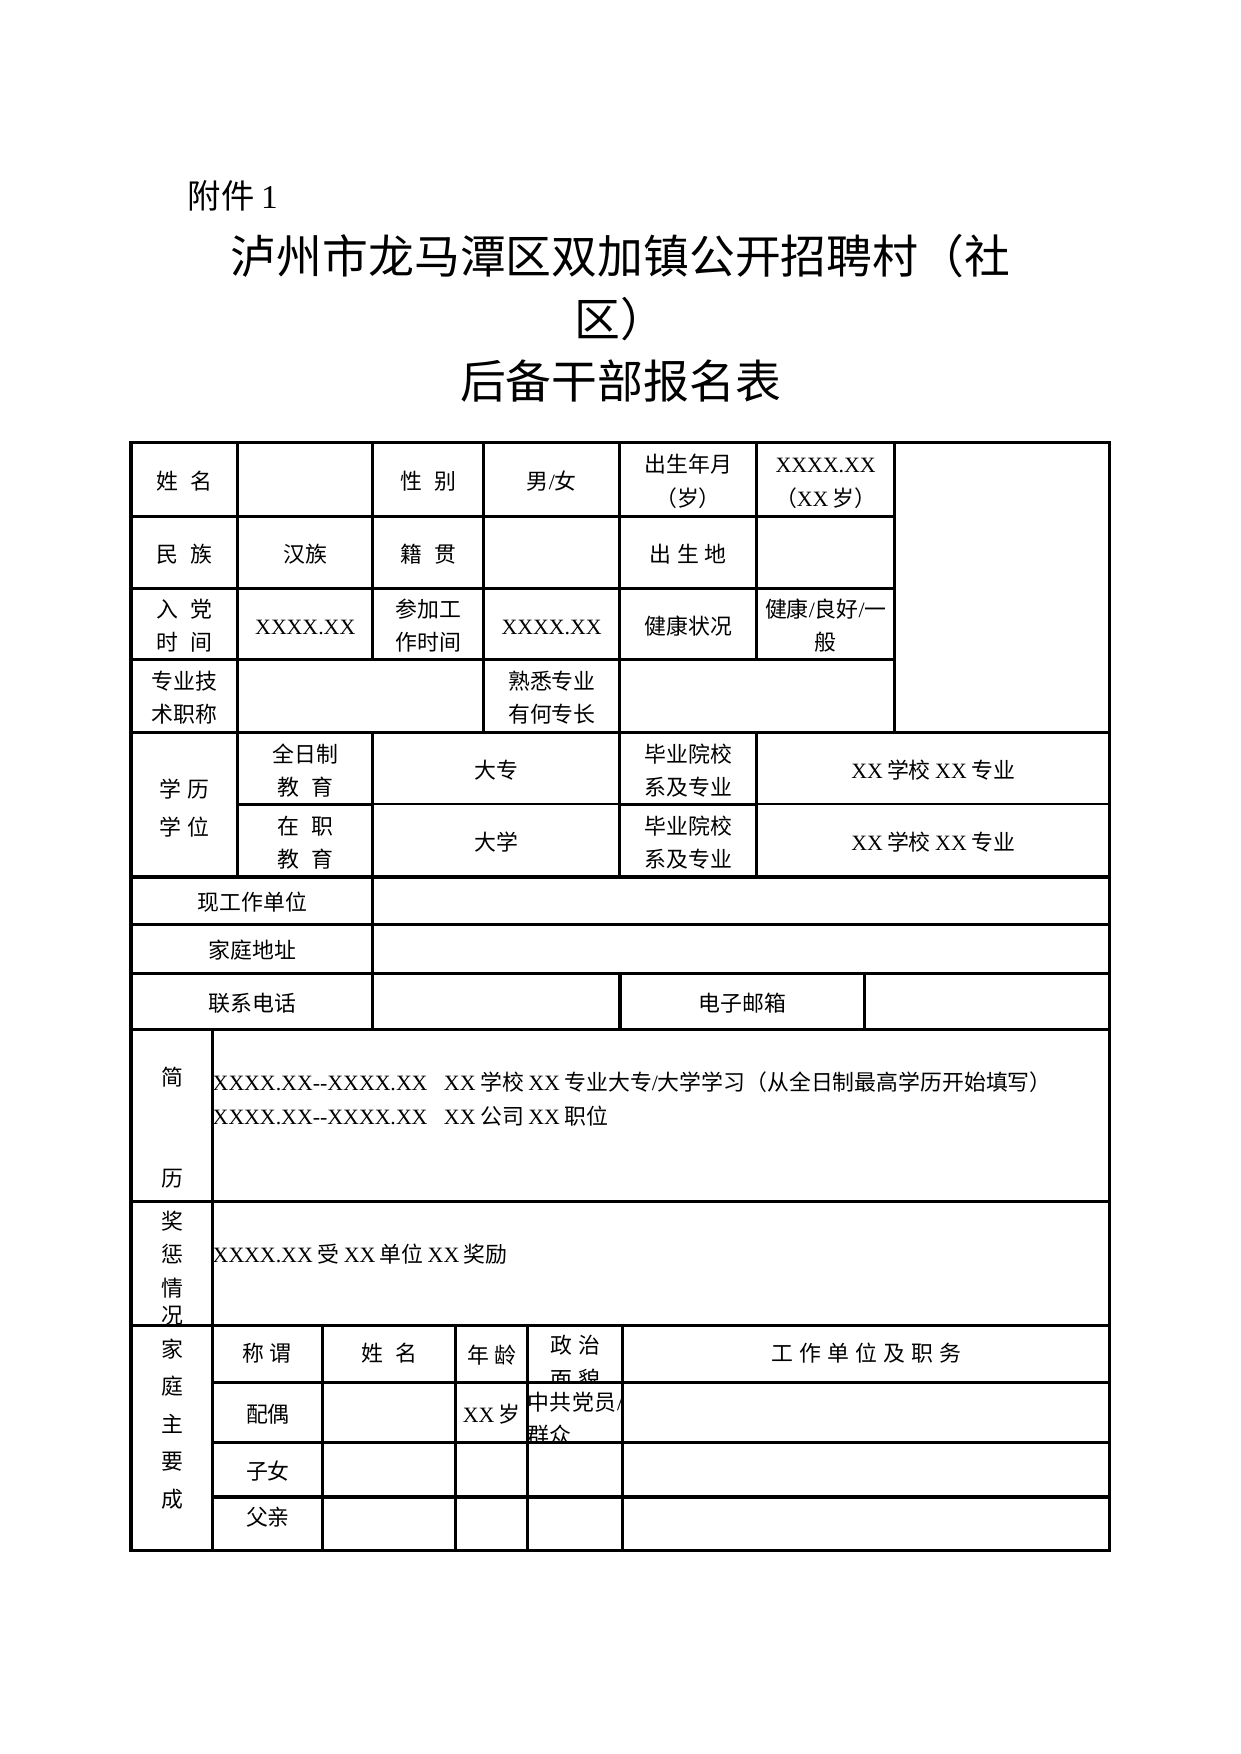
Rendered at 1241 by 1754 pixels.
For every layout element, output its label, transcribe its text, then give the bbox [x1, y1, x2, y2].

table_cell XXXX.XX受XX单位XX奖励 [214, 1203, 1108, 1324]
table_cell 汉族 [239, 518, 371, 587]
table_cell [485, 518, 618, 587]
table_cell XX学校XX专业 [758, 734, 1108, 803]
table_cell [758, 518, 893, 587]
table_cell 奖 惩 情 况 [133, 1203, 211, 1324]
table_cell XX学校XX专业 [758, 805, 1108, 875]
table_cell [529, 1499, 621, 1548]
table_cell XXXX.XX--XXXX.XX XX学校XX专业大专/大学学习（从全日制最高学历开始填写） XXXX.XX--XXXX.XX XX公司XX职位 [214, 1031, 1108, 1199]
table_header 男/女 [485, 444, 618, 515]
table_cell 家庭地址 [133, 926, 371, 972]
table_cell 全日制 教 育 [239, 734, 371, 803]
table_header 姓 名 [133, 444, 236, 515]
table_cell [624, 1444, 1108, 1495]
table_cell [324, 1384, 454, 1441]
text 后备干部报名表 [187, 345, 1053, 408]
table_cell [529, 1444, 621, 1495]
table_cell 简 历 [133, 1031, 211, 1199]
table_cell 毕业院校 系及专业 [621, 806, 755, 875]
table_cell 健康状况 [621, 590, 755, 658]
table_cell [624, 1384, 1108, 1441]
table_header 出生年月 （岁） [621, 444, 755, 515]
table_cell 联系电话 [133, 975, 371, 1028]
table_cell 民 族 [133, 518, 236, 587]
table_cell [621, 661, 893, 731]
table_cell XXXX.XX [485, 590, 618, 658]
text 附件1 [187, 162, 1053, 220]
table_cell 毕业院校 系及专业 [621, 734, 755, 803]
table_cell 中共党员/群众 [529, 1384, 621, 1441]
table_header XXXX.XX （XX岁） [758, 444, 893, 515]
table_cell 年 龄 [457, 1327, 526, 1381]
table_cell [239, 661, 482, 731]
table_cell 在 职 教 育 [239, 806, 371, 875]
table_cell 称 谓 [214, 1327, 321, 1381]
table_cell 姓 名 [324, 1327, 454, 1381]
table_cell [374, 879, 1108, 923]
table_cell [374, 975, 618, 1028]
table_cell 现工作单位 [133, 879, 371, 923]
table_cell 配偶 [214, 1384, 321, 1441]
table_cell 籍 贯 [374, 518, 482, 587]
table_cell XX岁 [457, 1384, 526, 1441]
table_cell 入 党 时 间 [133, 590, 236, 658]
table_cell 政 治 面 貌 [529, 1327, 621, 1381]
table_cell [324, 1499, 454, 1548]
table_cell 大学 [374, 805, 618, 875]
table_cell 参加工 作时间 [374, 590, 482, 658]
table_cell 大专 [374, 734, 618, 803]
table_cell 子女 [214, 1444, 321, 1495]
table_cell [866, 975, 1108, 1028]
table_cell 父亲 [214, 1499, 321, 1548]
table_cell 工 作 单 位 及 职 务 [624, 1327, 1108, 1381]
table_header [896, 444, 1108, 731]
table_cell 出 生 地 [621, 518, 755, 587]
table_cell [457, 1499, 526, 1548]
table_cell 健康/良好/一般 [758, 590, 893, 658]
table_header 性 别 [374, 444, 482, 515]
table_cell 学 历 学 位 [133, 734, 236, 875]
table_header [239, 444, 371, 515]
text 泸州市龙马潭区双加镇公开招聘村（社区） [187, 220, 1053, 345]
table_cell [374, 926, 1108, 972]
table_cell XXXX.XX [239, 590, 371, 658]
table_cell [457, 1444, 526, 1495]
table_cell 家 庭 主 要 成 员 [133, 1327, 211, 1548]
table_cell 电子邮箱 [622, 975, 863, 1028]
table_cell 熟悉专业 有何专长 [485, 661, 618, 731]
table_cell 专业技 术职称 [133, 661, 236, 731]
table_cell [324, 1444, 454, 1495]
table_cell [624, 1499, 1108, 1548]
